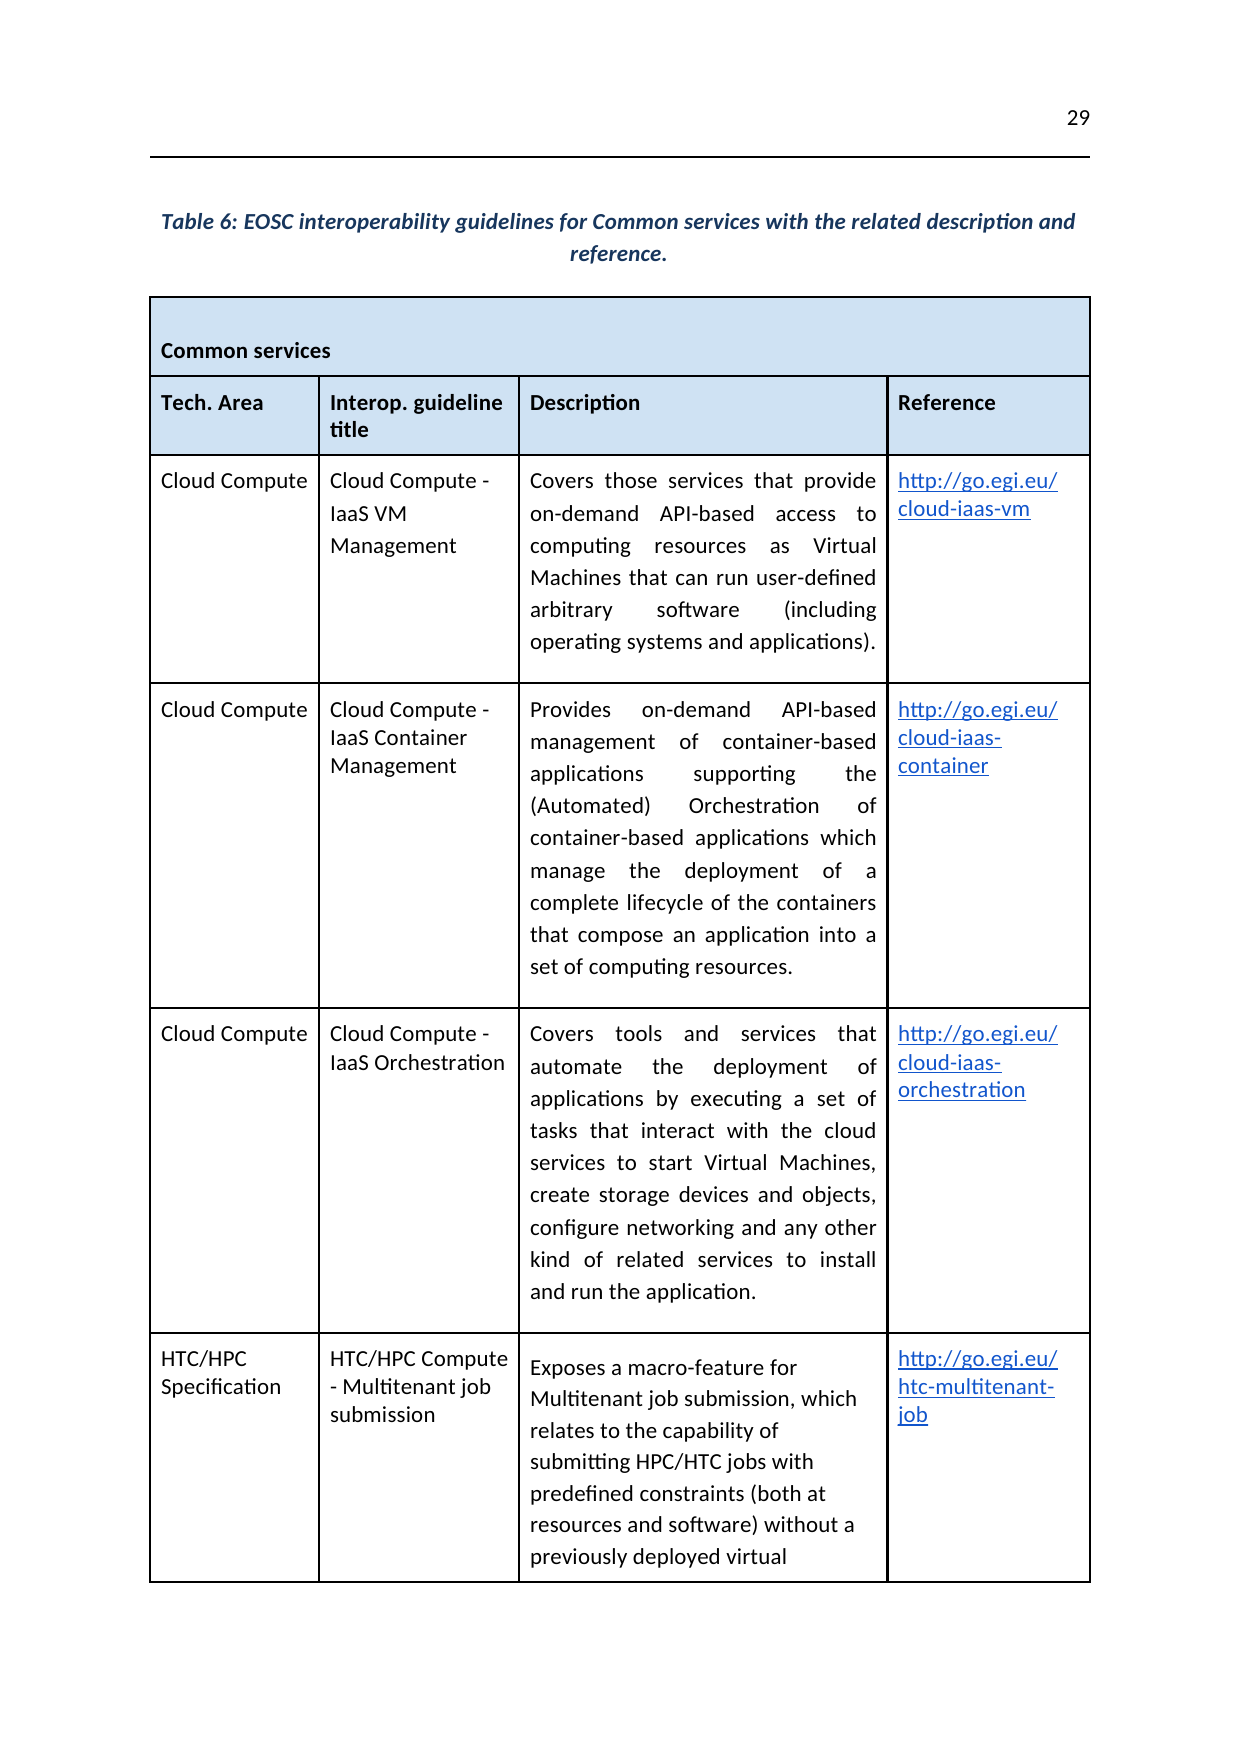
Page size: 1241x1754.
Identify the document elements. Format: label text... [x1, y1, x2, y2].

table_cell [151, 1334, 318, 1581]
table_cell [520, 1334, 886, 1581]
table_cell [320, 1334, 518, 1581]
table_cell Provides on-demand API-based management of container-based applications supporting the (Automated) Orchestration of container-based applications which manage the deployment of a complete lifecycle of the containers that compose an application into a set of computing resources. [520, 684, 886, 1007]
table_cell Cloud Compute [151, 456, 318, 682]
table_cell Cloud Compute [151, 684, 318, 1007]
table_cell Covers tools and services that automate the deployment of applications by executing a set of tasks that interact with the cloud services to start Virtual Machines, create storage devices and objects, configure networking and any other kind of related services to install and run the application. [520, 1009, 886, 1332]
table_cell Cloud Compute - IaaS Orchestration [320, 1009, 518, 1332]
table_cell Cloud Compute [151, 1009, 318, 1332]
table_cell Covers those services that provide on-demand API-based access to computing resources as Virtual Machines that can run user-defined arbitrary software (including operating systems and applications). [520, 456, 886, 682]
table_cell http://go.egi.eu/cloud-iaas-orchestration [889, 1009, 1089, 1332]
table_cell Cloud Compute - IaaS Container Management [320, 684, 518, 1007]
table_header Common services [151, 298, 1089, 375]
text Table 6: EOSC interoperability guidelines for Common services with the related description and reference. [150, 207, 1090, 267]
table_cell http://go.egi.eu/cloud-iaas-container [889, 684, 1089, 1007]
table_cell Reference [889, 377, 1089, 454]
table_cell Interop. guideline title [320, 377, 518, 454]
table_cell Cloud Compute - IaaS VM Management [320, 456, 518, 682]
table_cell Description [520, 377, 886, 454]
table_cell Tech. Area [151, 377, 318, 454]
table_cell http://go.egi.eu/cloud-iaas-vm [889, 456, 1089, 682]
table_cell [889, 1334, 1089, 1581]
